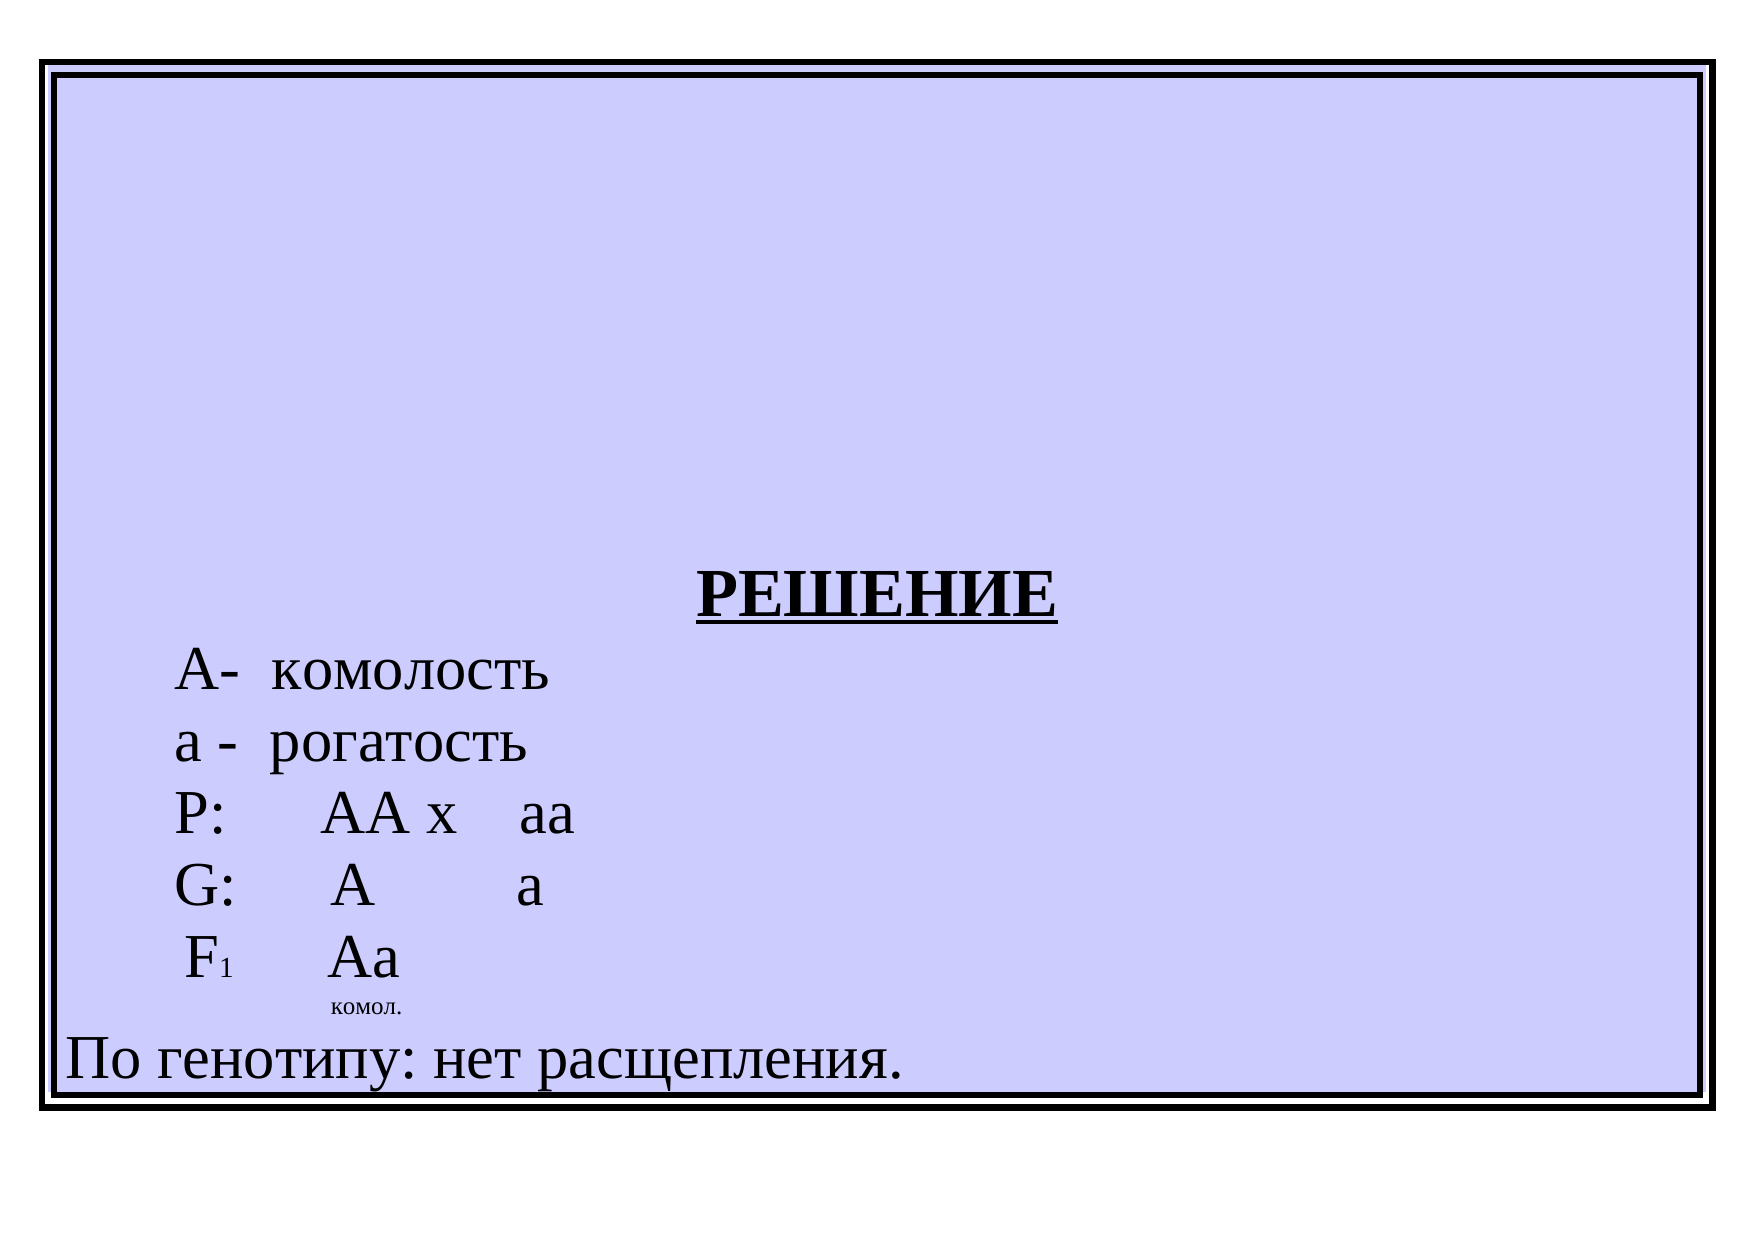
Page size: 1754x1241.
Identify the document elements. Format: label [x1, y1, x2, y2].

table_header [48, 65, 1706, 1092]
